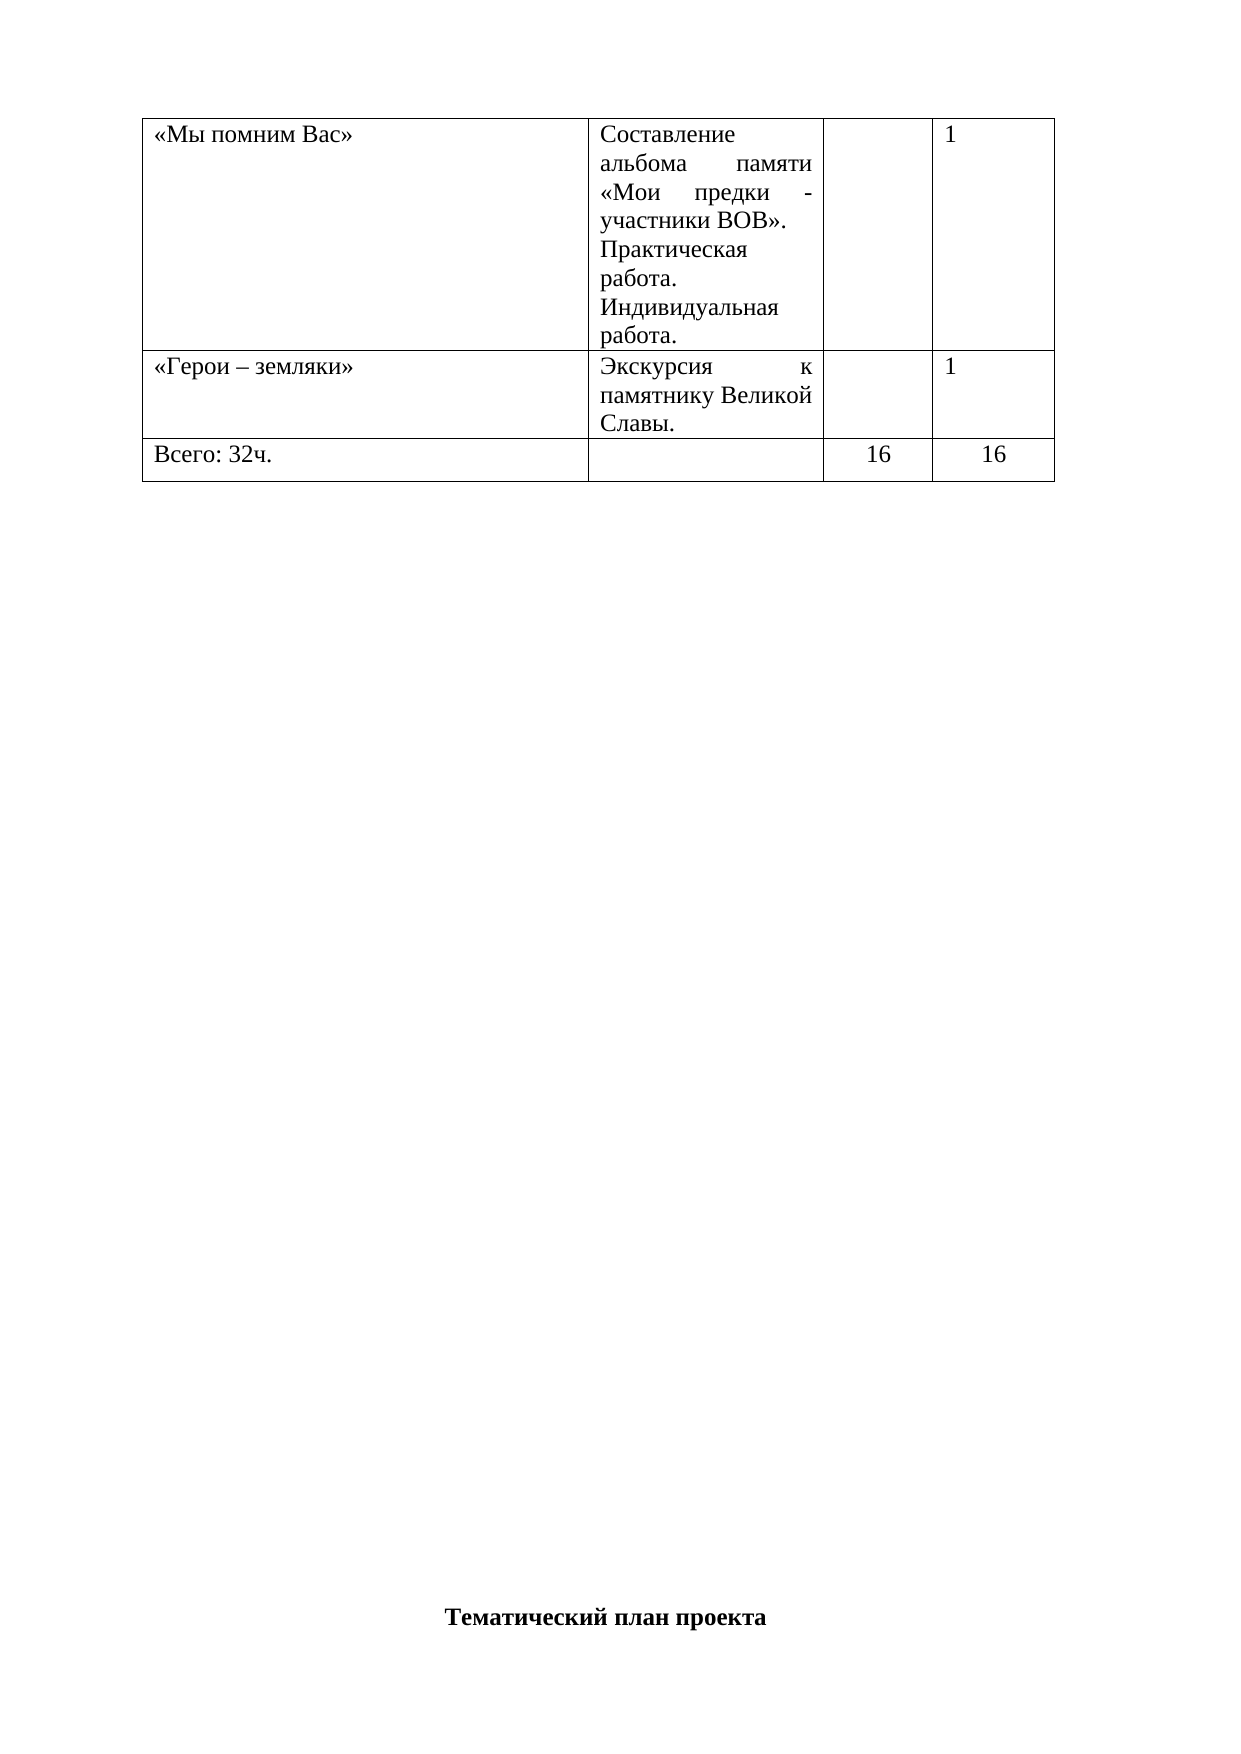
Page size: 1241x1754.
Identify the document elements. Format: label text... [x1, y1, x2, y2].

table_cell «Мы помним Вас» [143, 119, 588, 350]
table_cell Всего: 32ч. [143, 439, 588, 481]
table_cell 1 [933, 119, 1054, 350]
table_cell [824, 351, 932, 438]
text Тематический план проекта [133, 1602, 1078, 1631]
table_cell Экскурсия к памятнику Великой Славы. [589, 351, 823, 438]
table_cell «Герои – земляки» [143, 351, 588, 438]
table_cell 16 [933, 439, 1054, 481]
table_cell 1 [933, 351, 1054, 438]
table_cell 16 [824, 439, 932, 481]
table_cell Составление альбома памяти «Мои предки - участники ВОВ». Практическая работа. Индивидуальная работа. [589, 119, 823, 350]
table_cell [824, 119, 932, 350]
table_cell [589, 439, 823, 481]
